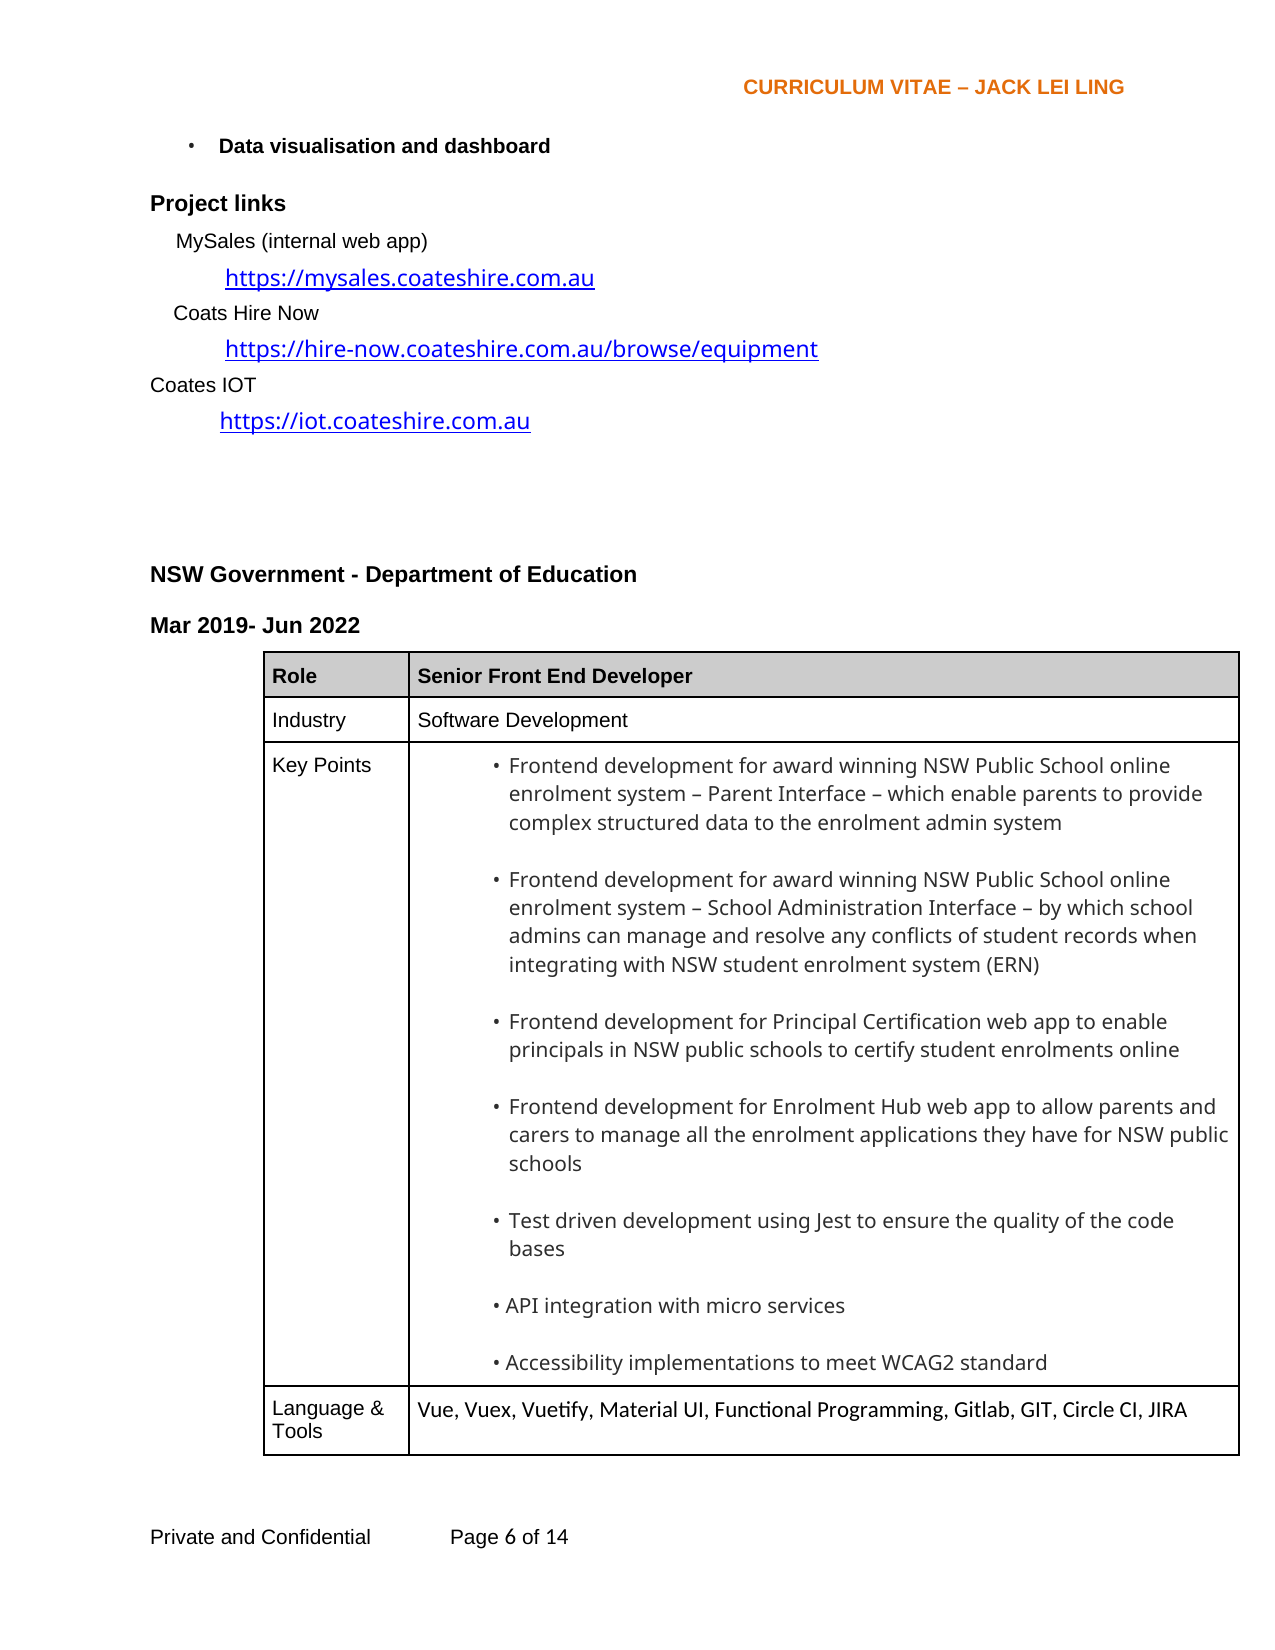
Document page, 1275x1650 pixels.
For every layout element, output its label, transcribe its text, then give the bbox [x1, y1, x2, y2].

list Data visualisation and dashboard [187, 131, 1125, 160]
text https://hire-now.coateshire.com.au/browse/equipment [150, 333, 1125, 364]
table_cell Software Development [410, 698, 1238, 741]
text Coats Hire Now [150, 301, 1125, 325]
table_cell Frontend development for award winning NSW Public School online enrolment system – Parent Interface – which enable parents to provide complex structured data to the enrolment admin system Frontend development for award winning NSW Public School online enrolment system – School Administration Interface – by which school admins can manage and resolve any conflicts of student records when integrating with NSW student enrolment system (ERN) Frontend development for Principal Certification web app to enable principals in NSW public schools to certify student enrolments online Frontend development for Enrolment Hub web app to allow parents and carers to manage all the enrolment applications they have for NSW public schools Test driven development using Jest to ensure the quality of the code bases • API integration with micro services • Accessibility implementations to meet WCAG2 standard [410, 743, 1238, 1385]
table_cell Language & Tools [265, 1387, 408, 1454]
table_header Role [265, 653, 408, 696]
text NSW Government - Department of Education [150, 561, 1125, 587]
text MySales (internal web app) [150, 229, 1125, 253]
text Mar 2019- Jun 2022 [150, 612, 1125, 638]
text Project links [150, 190, 1125, 217]
table_cell Industry [265, 698, 408, 741]
table_cell Vue, Vuex, Vuetify, Material UI, Functional Programming, Gitlab, GIT, Circle CI, JIRA [410, 1387, 1238, 1454]
text Coates IOT [150, 373, 1125, 397]
text https://mysales.coateshire.com.au [150, 261, 1125, 293]
table_cell Key Points [265, 743, 408, 1385]
table_header Senior Front End Developer [410, 653, 1238, 696]
text https://iot.coateshire.com.au [150, 405, 1125, 436]
